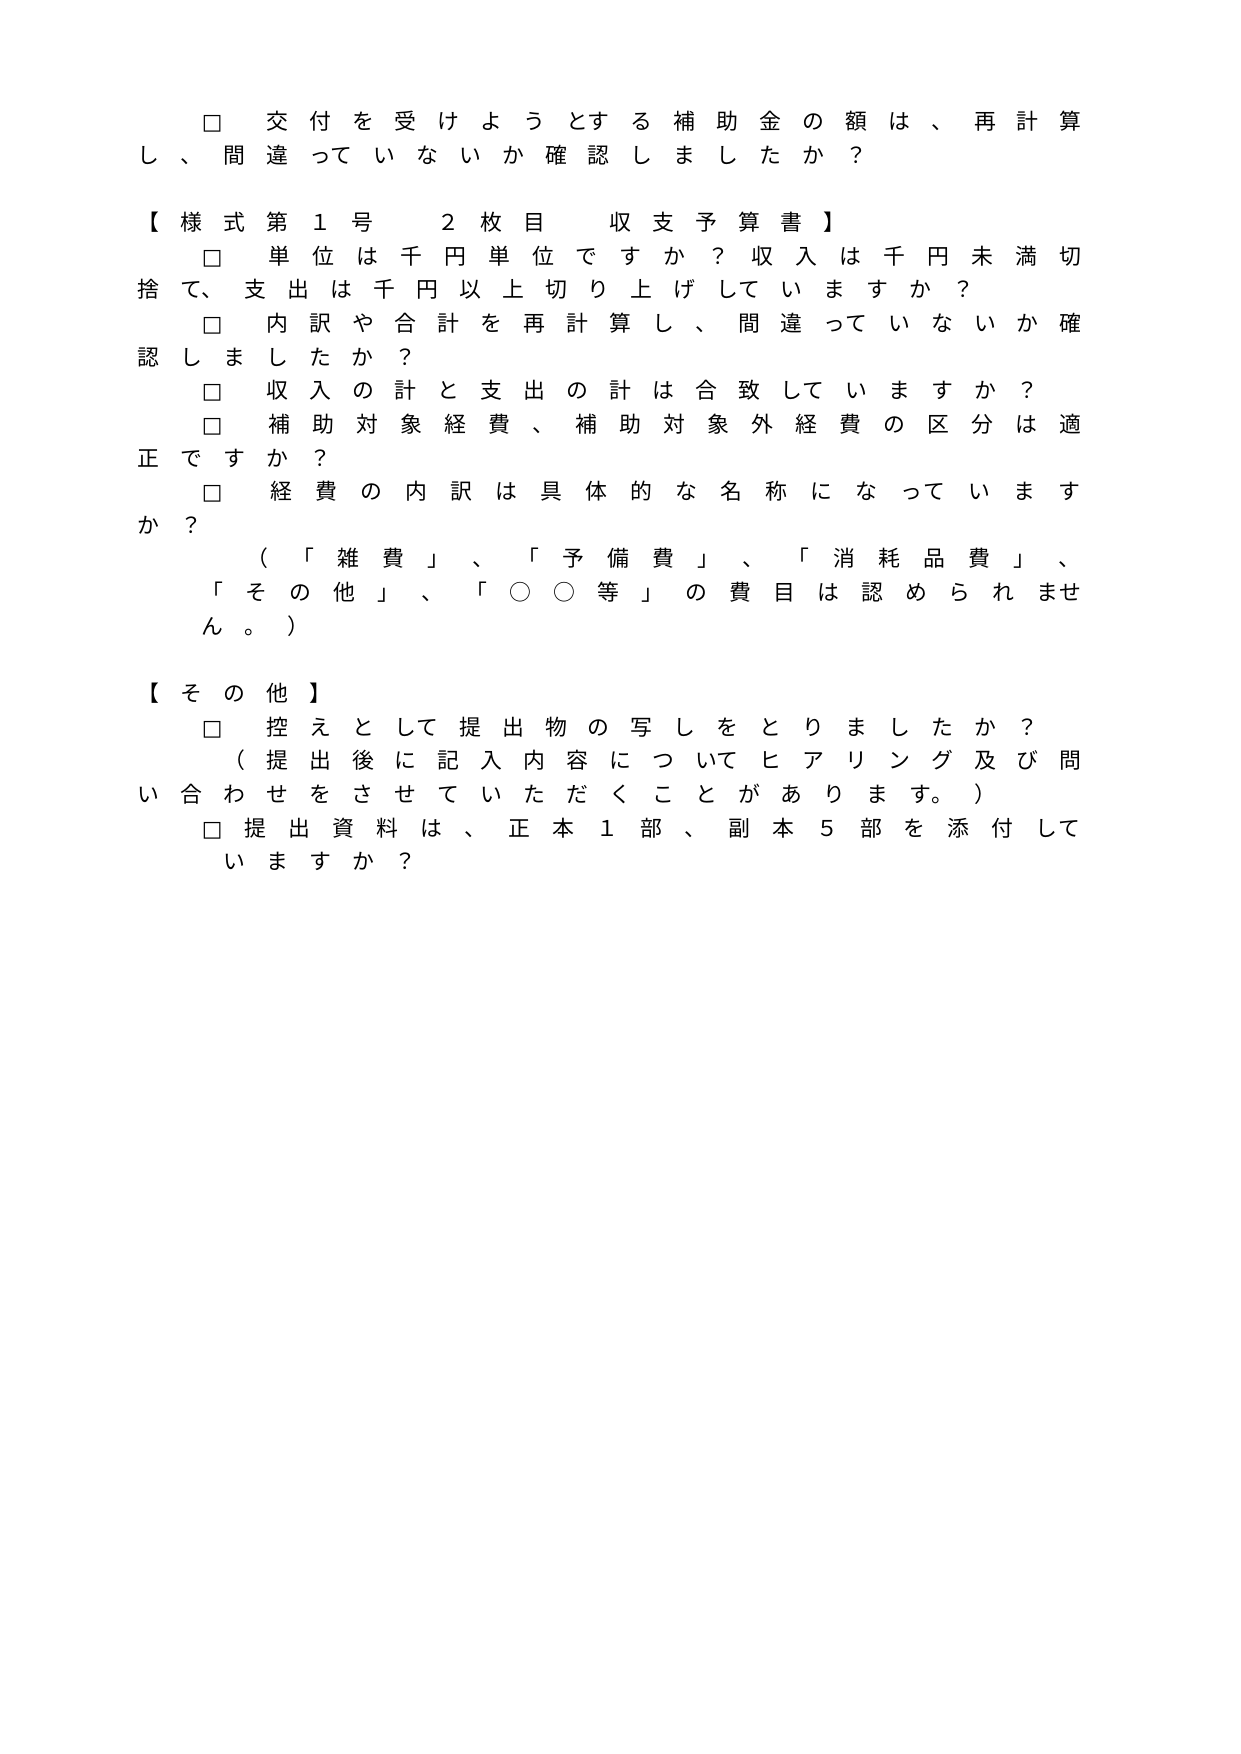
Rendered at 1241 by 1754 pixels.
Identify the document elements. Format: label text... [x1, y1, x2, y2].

text □ 内訳や合計を再計算し、間違っていないか確認しましたか？ [137, 305, 1103, 372]
list 提出資料は、正本１部、副本５部を添付していますか？ [181, 810, 1103, 877]
text （「雑費」、「予備費」、「消耗品費」、「その他」、「○○等」の費目は認められません。） [193, 541, 1103, 641]
text □ 単位は千円単位ですか？収入は千円未満切捨て、支出は千円以上切り上げしていますか？ [137, 238, 1103, 305]
text □ 補助対象経費、補助対象外経費の区分は適正ですか？ [137, 406, 1103, 473]
text 【様式第１号 ２枚目 収支予算書】 [137, 204, 1103, 238]
text □ 交付を受けようとする補助金の額は、再計算し、間違っていないか確認しましたか？ [137, 103, 1103, 170]
text （提出後に記入内容についてヒアリング及び問い合わせをさせていただくことがあります。） [137, 742, 1103, 810]
text □ 経費の内訳は具体的な名称になっていますか？ [137, 473, 1103, 541]
text 【その他】 [137, 675, 1103, 709]
text □ 収入の計と支出の計は合致していますか？ [137, 372, 1103, 406]
text □ 控えとして提出物の写しをとりましたか？ [137, 709, 1103, 742]
